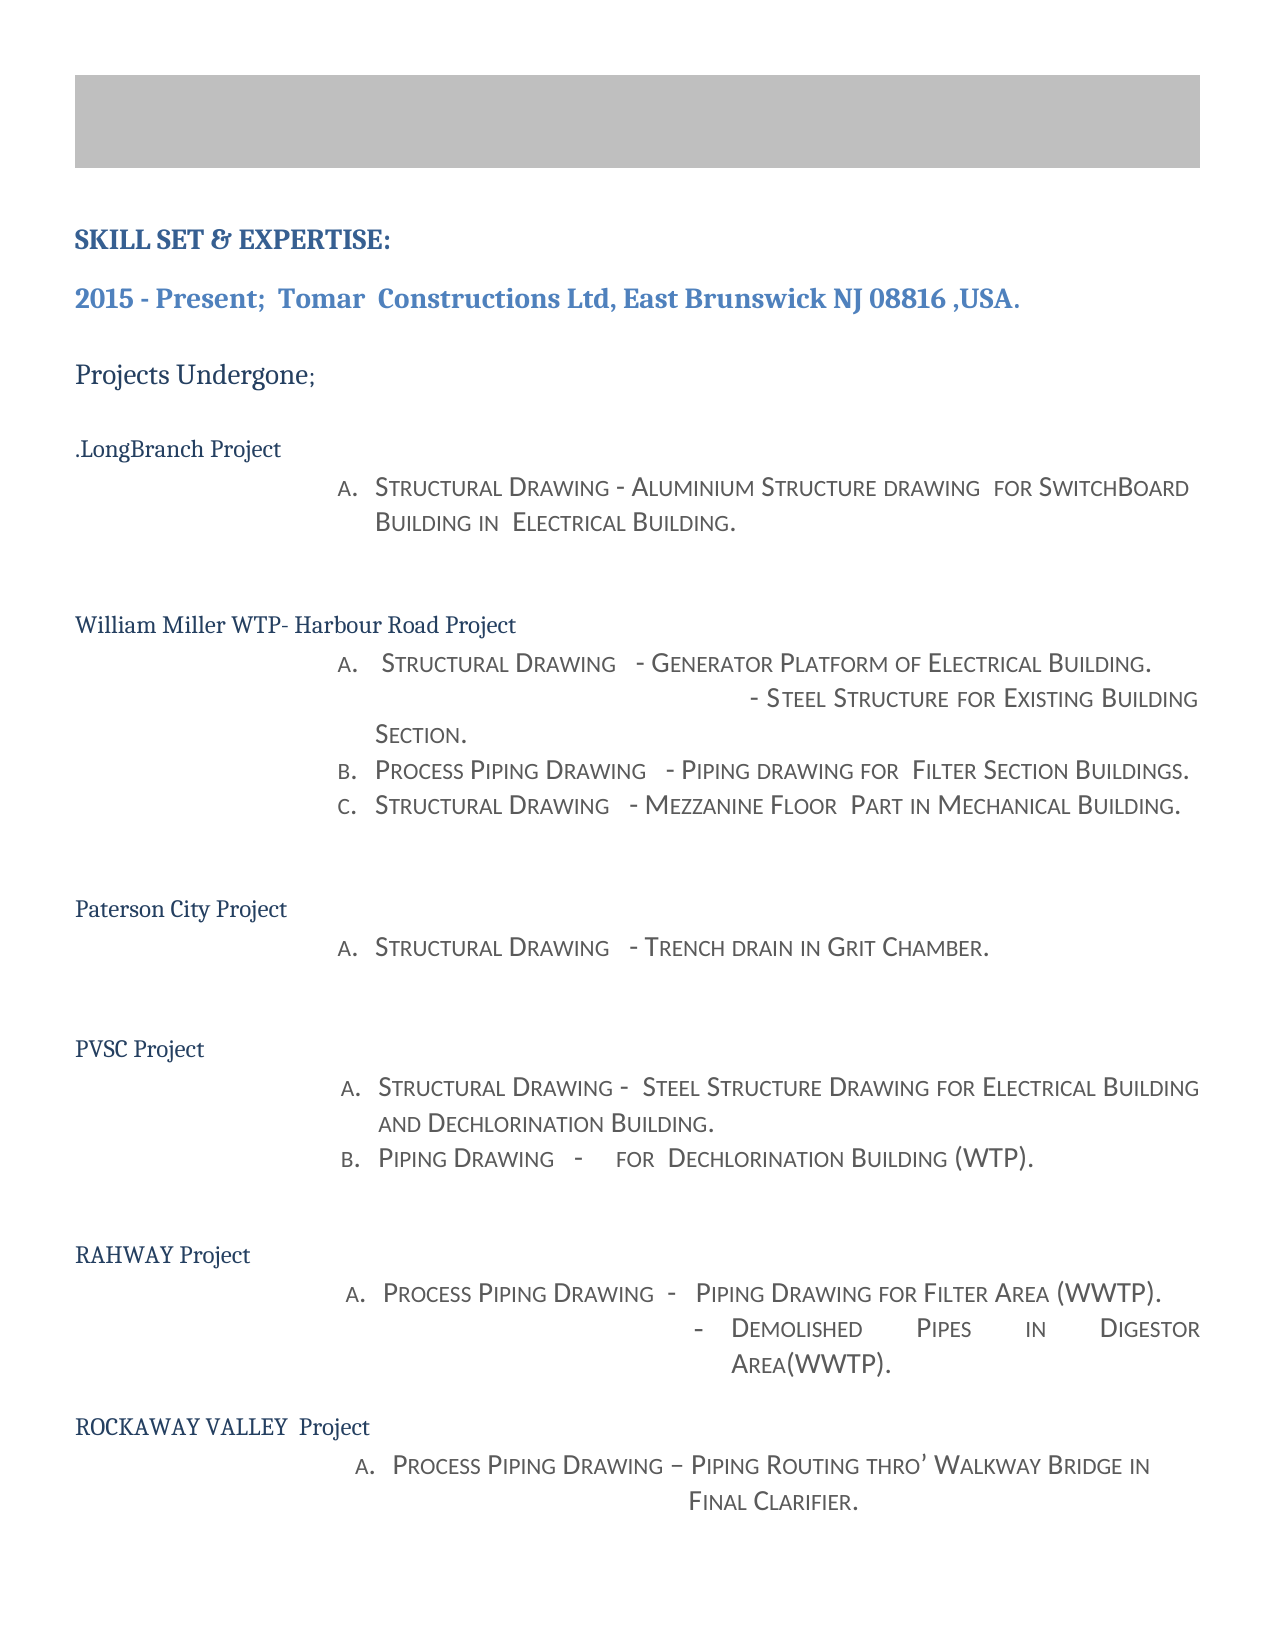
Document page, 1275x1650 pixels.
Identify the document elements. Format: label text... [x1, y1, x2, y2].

subtitle RAHWAY Project [75, 1241, 1200, 1270]
text Final Clarifier. [392, 1482, 1200, 1517]
subtitle William Miller WTP- Harbour Road Project [75, 611, 1200, 640]
list Piping Drawing - for Dechlorination Building (WTP). [341, 1139, 1200, 1175]
list Structural Drawing - Trench drain in Grit Chamber. [337, 928, 1200, 964]
list Process Piping Drawing – Piping Routing thro’ Walkway Bridge in [355, 1446, 1200, 1482]
subtitle 2015 - Present; Tomar Constructions Ltd, East Brunswick NJ 08816 ,USA. [75, 282, 1200, 316]
list Demolished Pipes in Digestor Area(WWTP). [694, 1309, 1200, 1381]
list Process Piping Drawing - Piping drawing for Filter Section Buildings. [337, 751, 1200, 786]
subtitle ROCKAWAY VALLEY Project [75, 1413, 1200, 1442]
list Structural Drawing - Aluminium Structure drawing for SwitchBoard [337, 468, 1200, 503]
text Building in Electrical Building. [375, 503, 1200, 539]
list Structural Drawing - Steel Structure Drawing for Electrical Building and Dechlorination Building. [341, 1068, 1200, 1139]
subtitle PVSC Project [75, 1035, 1200, 1064]
subtitle SKILL SET & EXPERTISE: [75, 223, 1200, 256]
subtitle Paterson City Project [75, 895, 1200, 924]
list Process Piping Drawing - Piping Drawing for Filter Area (WWTP). [345, 1274, 1200, 1309]
subtitle Projects Undergone; [75, 358, 1200, 392]
list Structural Drawing - Mezzanine Floor Part in Mechanical Building. [337, 786, 1200, 822]
list Structural Drawing - Generator Platform of Electrical Building. [337, 644, 1200, 679]
text - Steel Structure for Existing Building Section. [375, 679, 1200, 751]
subtitle .LongBranch Project [75, 435, 1200, 463]
